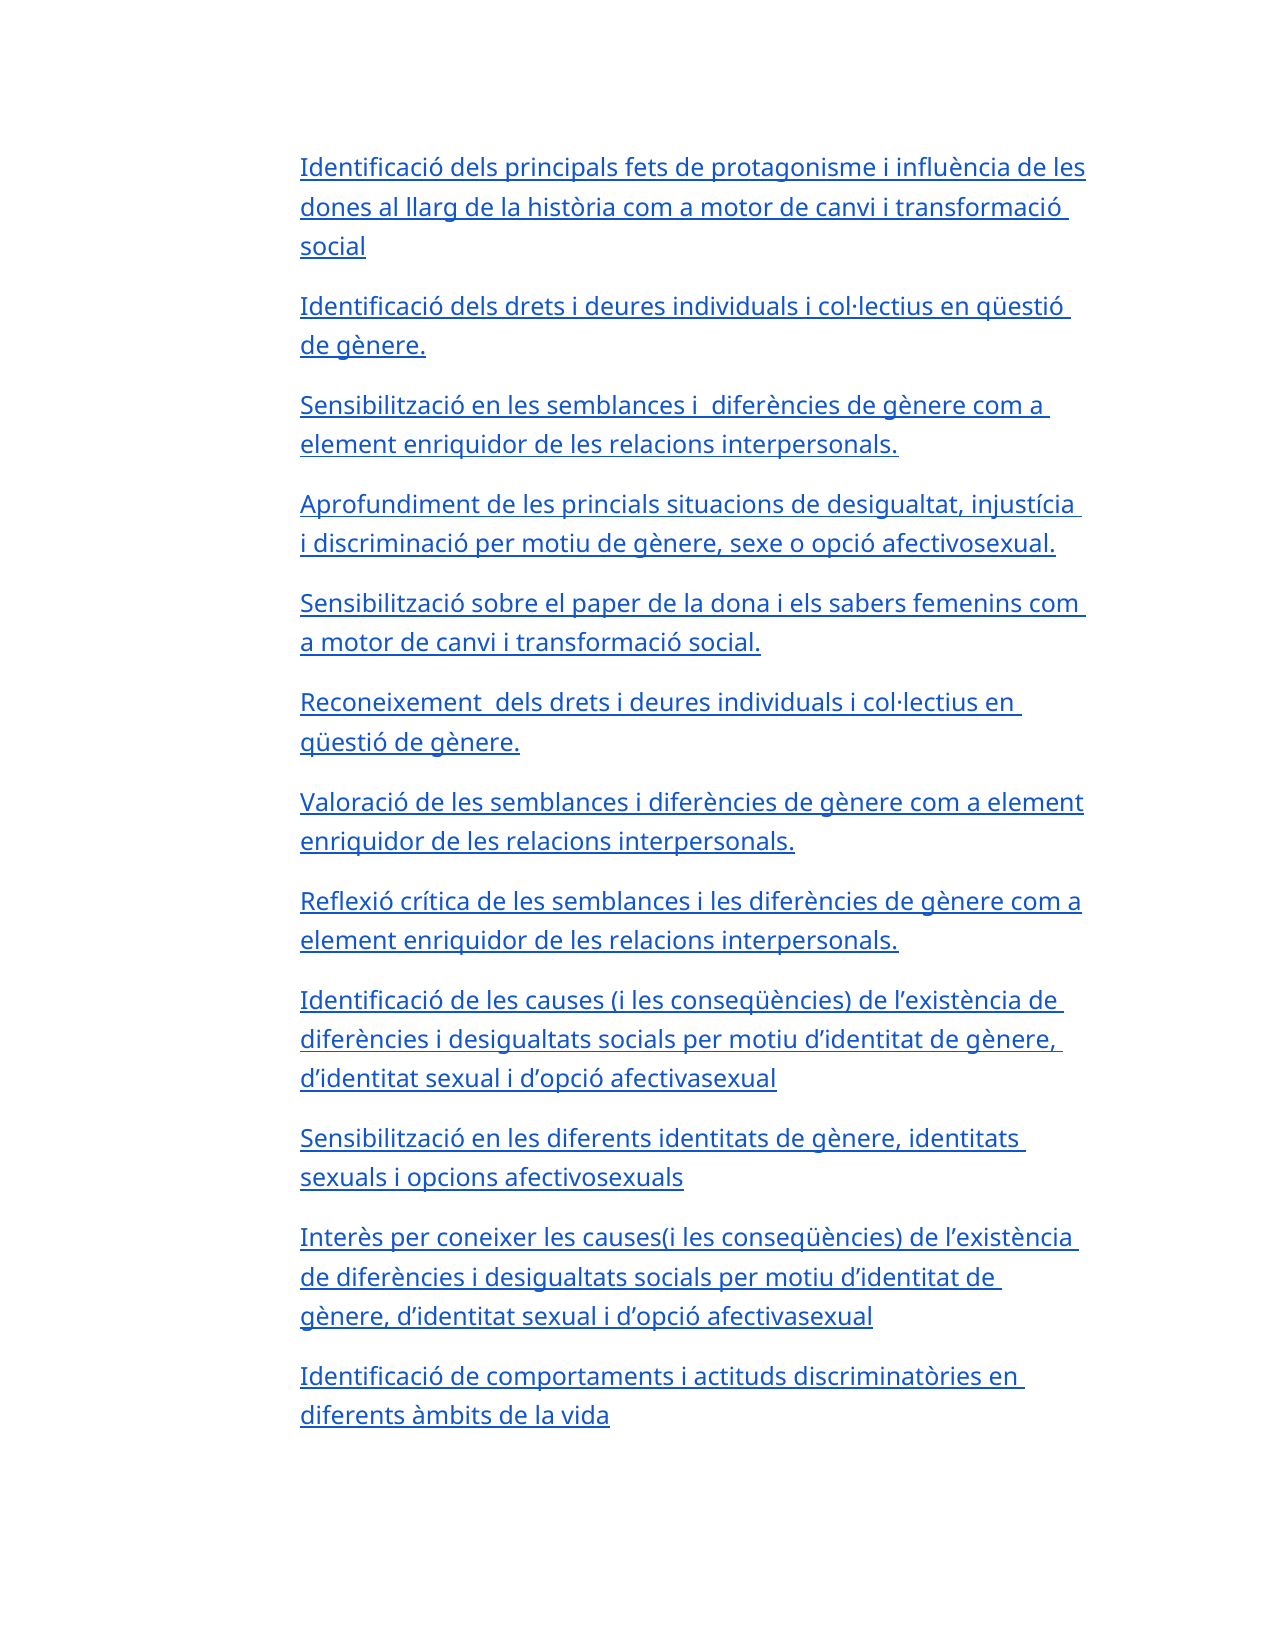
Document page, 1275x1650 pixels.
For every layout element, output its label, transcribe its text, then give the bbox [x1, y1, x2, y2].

text Identificació dels principals fets de protagonisme i influència de les dones al llarg de la història com a motor de canvi i transformació social [300, 150, 1087, 262]
text Identificació de les causes (i les conseqüències) de l’existència de diferències i desigualtats socials per motiu d’identitat de gènere, d’identitat sexual i d’opció afectivasexual [300, 982, 1087, 1095]
text Valoració de les semblances i diferències de gènere com a element enriquidor de les relacions interpersonals. [300, 784, 1087, 857]
text Aprofundiment de les princials situacions de desigualtat, injustícia i discriminació per motiu de gènere, sexe o opció afectivosexual. [300, 487, 1087, 560]
text Sensibilització en les semblances i diferències de gènere com a element enriquidor de les relacions interpersonals. [300, 387, 1087, 461]
text Sensibilització sobre el paper de la dona i els sabers femenins com a motor de canvi i transformació social. [300, 586, 1087, 659]
text Sensibilització en les diferents identitats de gènere, identitats sexuals i opcions afectivosexuals [300, 1121, 1087, 1194]
text Identificació de comportaments i actituds discriminatòries en diferents àmbits de la vida [300, 1358, 1087, 1432]
text Identificació dels drets i deures individuals i col·lectius en qüestió de gènere. [300, 288, 1087, 362]
text Reconeixement dels drets i deures individuals i col·lectius en qüestió de gènere. [300, 685, 1087, 758]
text Interès per coneixer les causes(i les conseqüències) de l’existència de diferències i desigualtats socials per motiu d’identitat de gènere, d’identitat sexual i d’opció afectivasexual [300, 1220, 1087, 1332]
text Reflexió crítica de les semblances i les diferències de gènere com a element enriquidor de les relacions interpersonals. [300, 883, 1087, 957]
